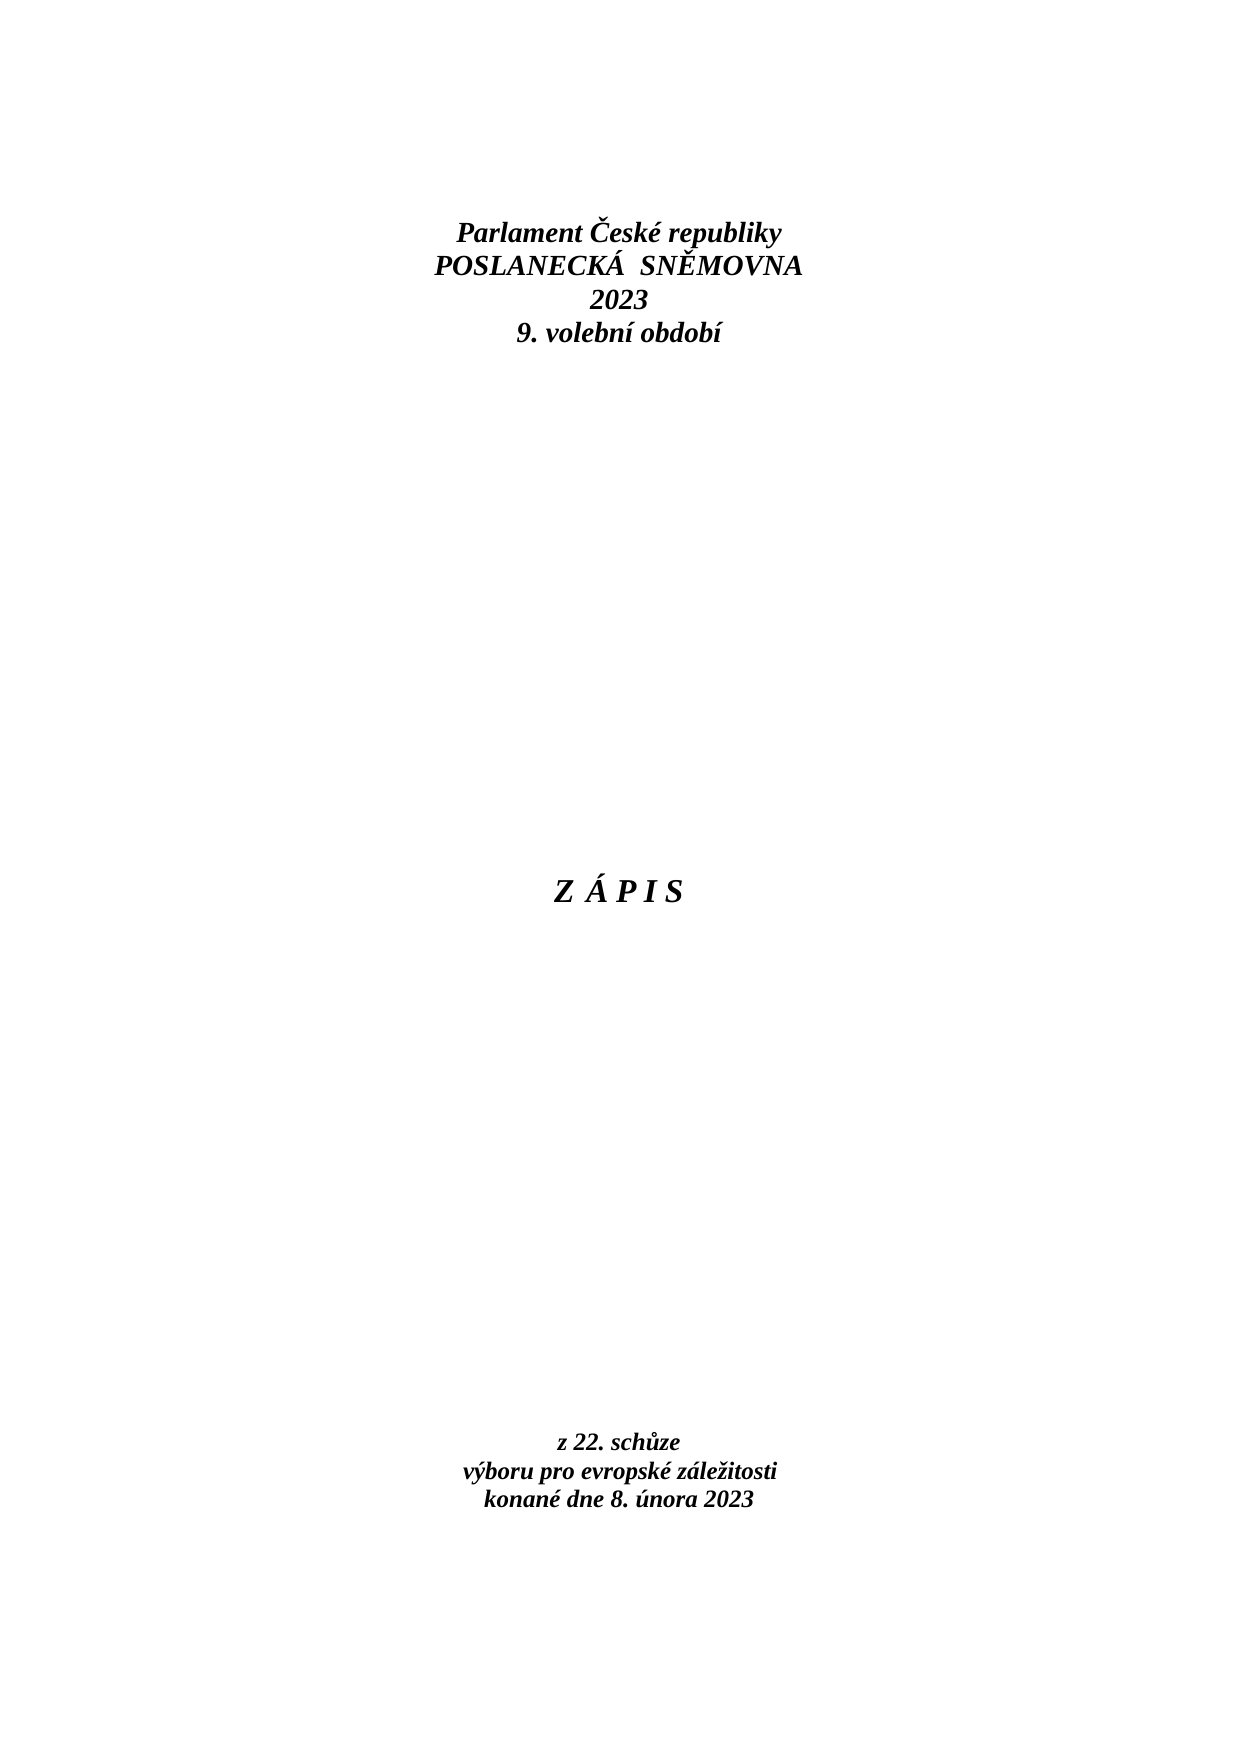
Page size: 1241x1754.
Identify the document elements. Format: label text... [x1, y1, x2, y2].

text výboru pro evropské záležitosti [148, 1456, 1093, 1484]
text Parlament České republiky [148, 215, 1093, 248]
text Z Á P I S [148, 871, 1093, 909]
text konané dne 8. února 2023 [148, 1484, 1093, 1513]
text 9. volební období [148, 315, 1093, 349]
text POSLANECKÁ SNĚMOVNA [148, 248, 1093, 282]
text 2023 [148, 282, 1093, 315]
text z 22. schůze [148, 1427, 1093, 1456]
